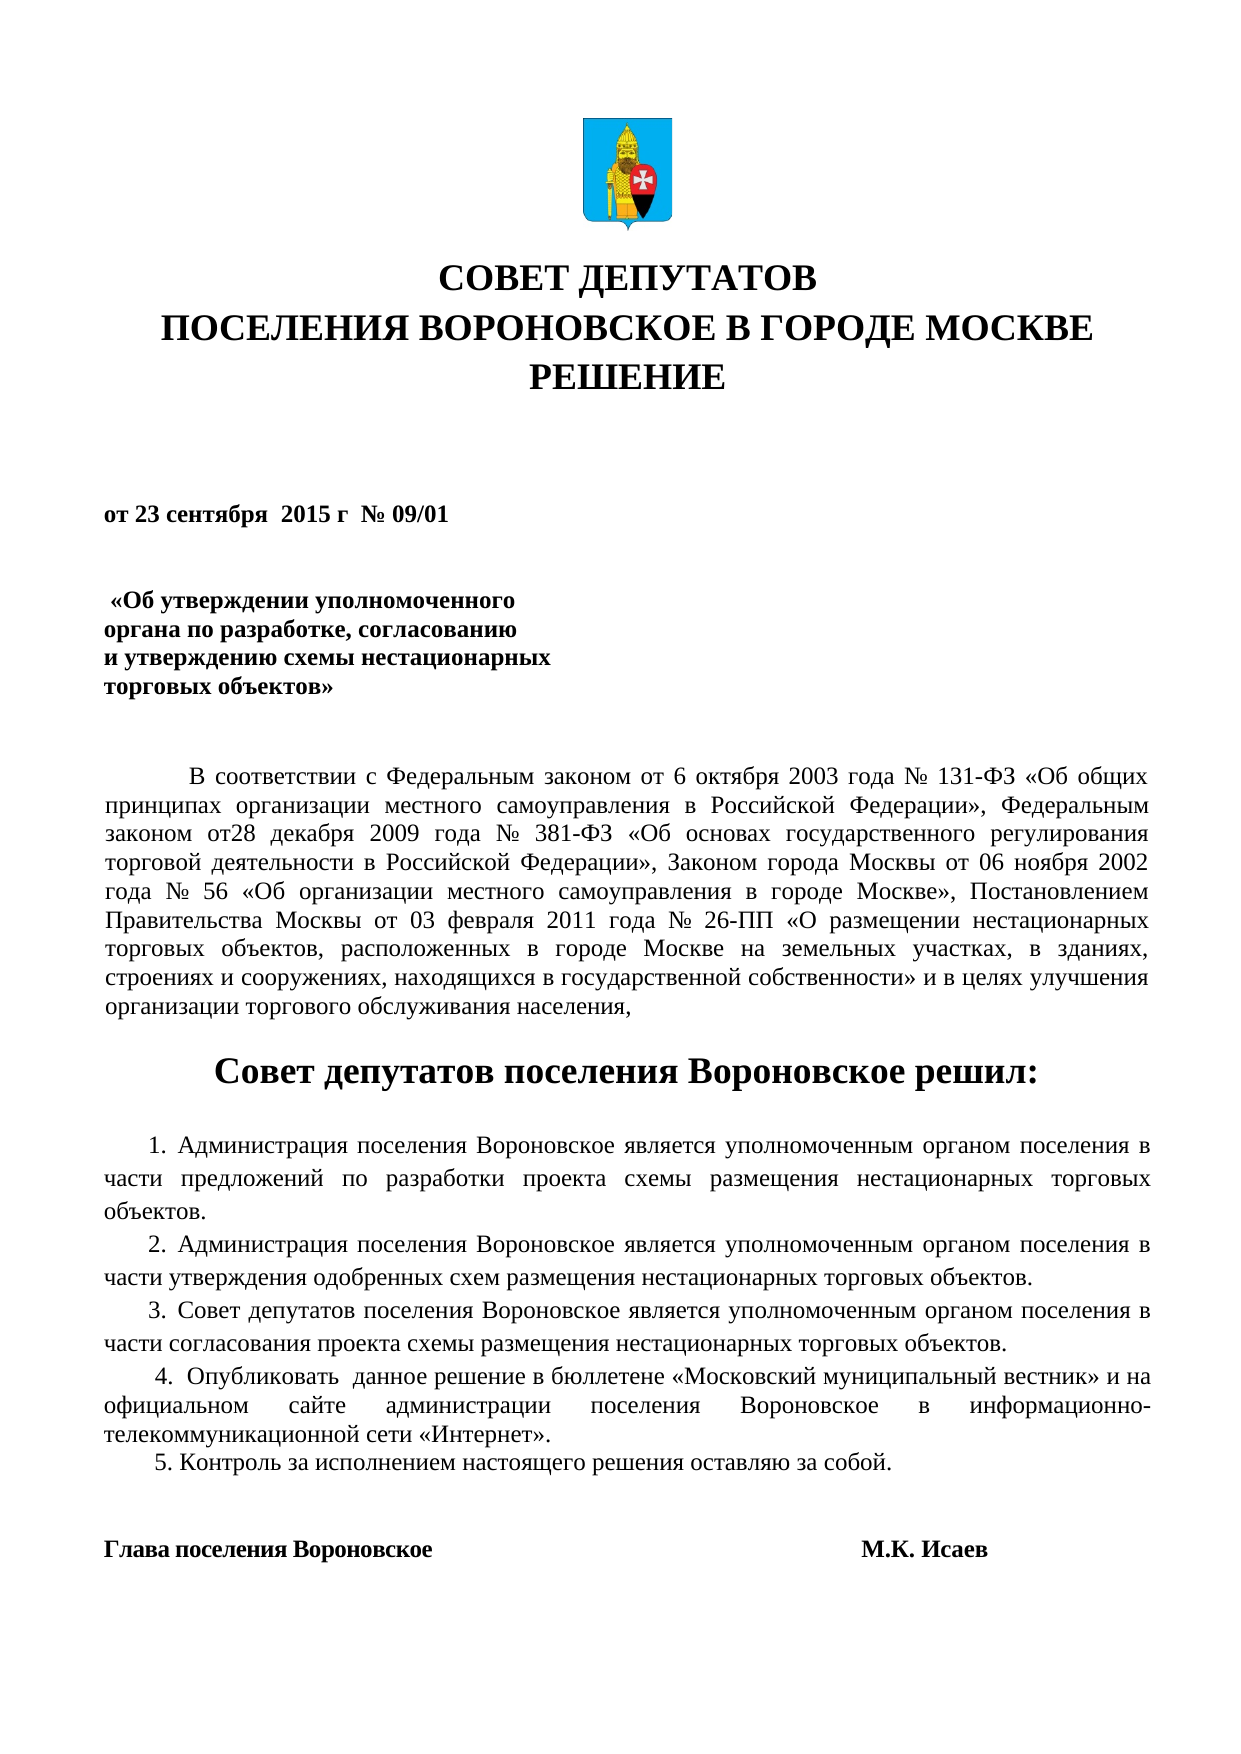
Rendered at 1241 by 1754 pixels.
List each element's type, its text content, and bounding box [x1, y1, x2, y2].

text ПОСЕЛЕНИЯ ВОРОНОВСКОЕ В ГОРОДЕ МОСКВЕ [103, 305, 1152, 348]
text СОВЕТ ДЕПУТАТОВ [103, 256, 1152, 299]
list Администрация поселения Вороновское является уполномоченным органом поселения в части утверждения одобренных схем размещения нестационарных торговых объектов. [103, 1229, 1152, 1291]
picture [583, 125, 673, 231]
text от 23 сентября 2015 г № 09/01 [103, 499, 1152, 527]
text органа по разработке, согласованию [103, 614, 1152, 642]
text «Об утверждении уполномоченного [103, 585, 1152, 614]
list Администрация поселения Вороновское является уполномоченным органом поселения в части предложений по разработки проекта схемы размещения нестационарных торговых объектов. [103, 1130, 1152, 1225]
text Совет депутатов поселения Вороновское решил: [103, 1048, 1150, 1092]
text Глава поселения Вороновское М.К. Исаев [103, 1534, 1152, 1562]
text и утверждению схемы нестационарных [103, 642, 1152, 671]
text В соответствии с Федеральным законом от 6 октября 2003 года № 131-ФЗ «Об общих принципах организации местного самоуправления в Российской Федерации», Федеральным законом от28 декабря 2009 года № 381-ФЗ «Об основах государственного регулирования торговой деятельности в Российской Федерации», Законом города Москвы от 06 ноября 2002 года № 56 «Об организации местного самоуправления в городе Москве», Постановлением Правительства Москвы от 03 февраля 2011 года № 26-ПП «О размещении нестационарных торговых объектов, расположенных в городе Москве на земельных участках, в зданиях, строениях и сооружениях, находящихся в государственной собственности» и в целях улучшения организации торгового обслуживания населения, [105, 761, 1150, 1020]
text 4. Опубликовать данное решение в бюллетене «Московский муниципальный вестник» и на официальном сайте администрации поселения Вороновское в информационно-телекоммуникационной сети «Интернет». [103, 1361, 1152, 1447]
text торговых объектов» [103, 671, 1152, 700]
text РЕШЕНИЕ [103, 355, 1152, 398]
text 5. Контроль за исполнением настоящего решения оставляю за собой. [103, 1447, 1152, 1476]
list Совет депутатов поселения Вороновское является уполномоченным органом поселения в части согласования проекта схемы размещения нестационарных торговых объектов. [103, 1295, 1152, 1357]
